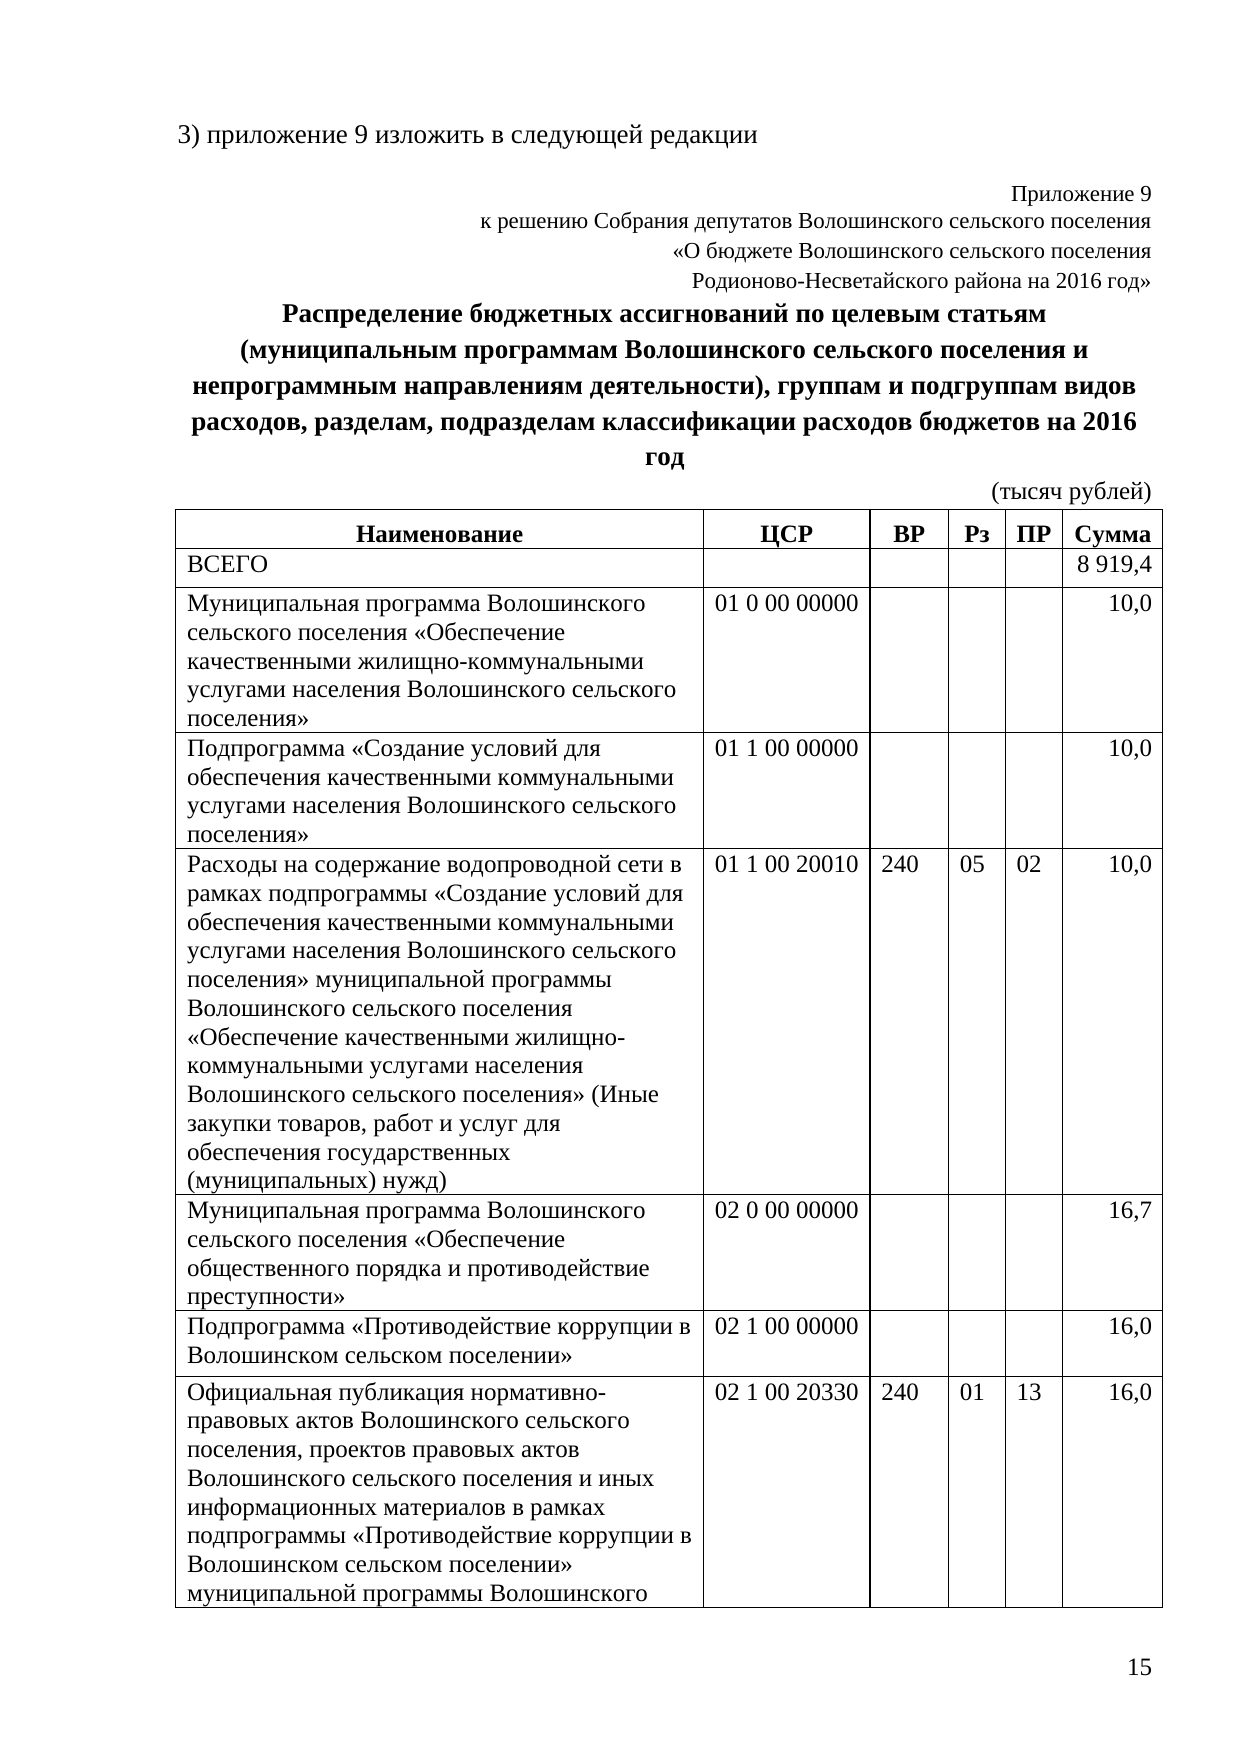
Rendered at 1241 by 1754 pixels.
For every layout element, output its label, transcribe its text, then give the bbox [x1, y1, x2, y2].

table_cell [1006, 733, 1062, 848]
table_cell 02 1 00 00000 [704, 1311, 869, 1376]
table_cell 01 1 00 20010 [704, 849, 869, 1194]
table_cell [871, 1311, 948, 1376]
table_cell ВСЕГО [176, 549, 703, 587]
table_cell Подпрограмма «Противодействие коррупции в Волошинском сельском поселении» [176, 1311, 703, 1376]
text к решению Собрания депутатов Волошинского сельского поселения [177, 207, 1152, 233]
text Родионово-Несветайского района на 2016 год» [177, 267, 1152, 293]
table_cell Муниципальная программа Волошинского сельского поселения «Обеспечение качественными жилищно-коммунальными услугами населения Волошинского сельского поселения» [176, 588, 703, 732]
table_cell [871, 733, 948, 848]
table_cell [176, 1377, 703, 1607]
table_cell 05 [949, 849, 1005, 1194]
table_cell 16,0 [1063, 1311, 1162, 1376]
table_header ЦСР [704, 510, 869, 548]
text (тысяч рублей) [177, 476, 1152, 505]
table_cell Расходы на содержание водопроводной сети в рамках подпрограммы «Создание условий для обеспечения качественными коммунальными услугами населения Волошинского сельского поселения» муниципальной программы Волошинского сельского поселения «Обеспечение качественными жилищно-коммунальными услугами населения Волошинского сельского поселения» (Иные закупки товаров, работ и услуг для обеспечения государственных (муниципальных) нужд) [176, 849, 703, 1194]
table_header Сумма [1063, 510, 1162, 548]
table_cell 10,0 [1063, 849, 1162, 1194]
table_header ВР [871, 510, 948, 548]
table_cell Подпрограмма «Создание условий для обеспечения качественными коммунальными услугами населения Волошинского сельского поселения» [176, 733, 703, 848]
table_cell 240 [871, 849, 948, 1194]
table_cell 8 919,4 [1063, 549, 1162, 587]
text 3) приложение 9 изложить в следующей редакции [177, 118, 1152, 149]
table_cell [949, 1311, 1005, 1376]
table_cell [949, 549, 1005, 587]
table_cell 02 1 00 20330 [704, 1377, 869, 1607]
table_cell 16,7 [1063, 1195, 1162, 1310]
table_cell [949, 588, 1005, 732]
table_cell [871, 1195, 948, 1310]
table_cell 02 0 00 00000 [704, 1195, 869, 1310]
table_cell [704, 549, 869, 587]
table_header Наименование [176, 510, 703, 548]
table_cell [949, 1195, 1005, 1310]
table_cell [871, 549, 948, 587]
text «О бюджете Волошинского сельского поселения [177, 237, 1152, 263]
table_cell [949, 733, 1005, 848]
table_cell 10,0 [1063, 588, 1162, 732]
table_cell [1006, 588, 1062, 732]
table_cell 02 [1006, 849, 1062, 1194]
table_cell 13 [1006, 1377, 1062, 1607]
table_header Рз [949, 510, 1005, 548]
text Приложение 9 [177, 180, 1152, 207]
table_cell 01 1 00 00000 [704, 733, 869, 848]
text Распределение бюджетных ассигнований по целевым статьям (муниципальным программам Волошинского сельского поселения и непрограммным направлениям деятельности), группам и подгруппам видов расходов, разделам, подразделам классификации расходов бюджетов на 2016 год [177, 297, 1152, 471]
table_cell 01 [949, 1377, 1005, 1607]
table_cell 01 0 00 00000 [704, 588, 869, 732]
table_cell [1006, 1195, 1062, 1310]
table_cell 240 [871, 1377, 948, 1607]
table_cell 16,0 [1063, 1377, 1162, 1607]
table_cell Муниципальная программа Волошинского сельского поселения «Обеспечение общественного порядка и противодействие преступности» [176, 1195, 703, 1310]
table_header ПР [1006, 510, 1062, 548]
table_cell [1006, 1311, 1062, 1376]
table_cell 10,0 [1063, 733, 1162, 848]
table_cell [871, 588, 948, 732]
table_cell [1006, 549, 1062, 587]
